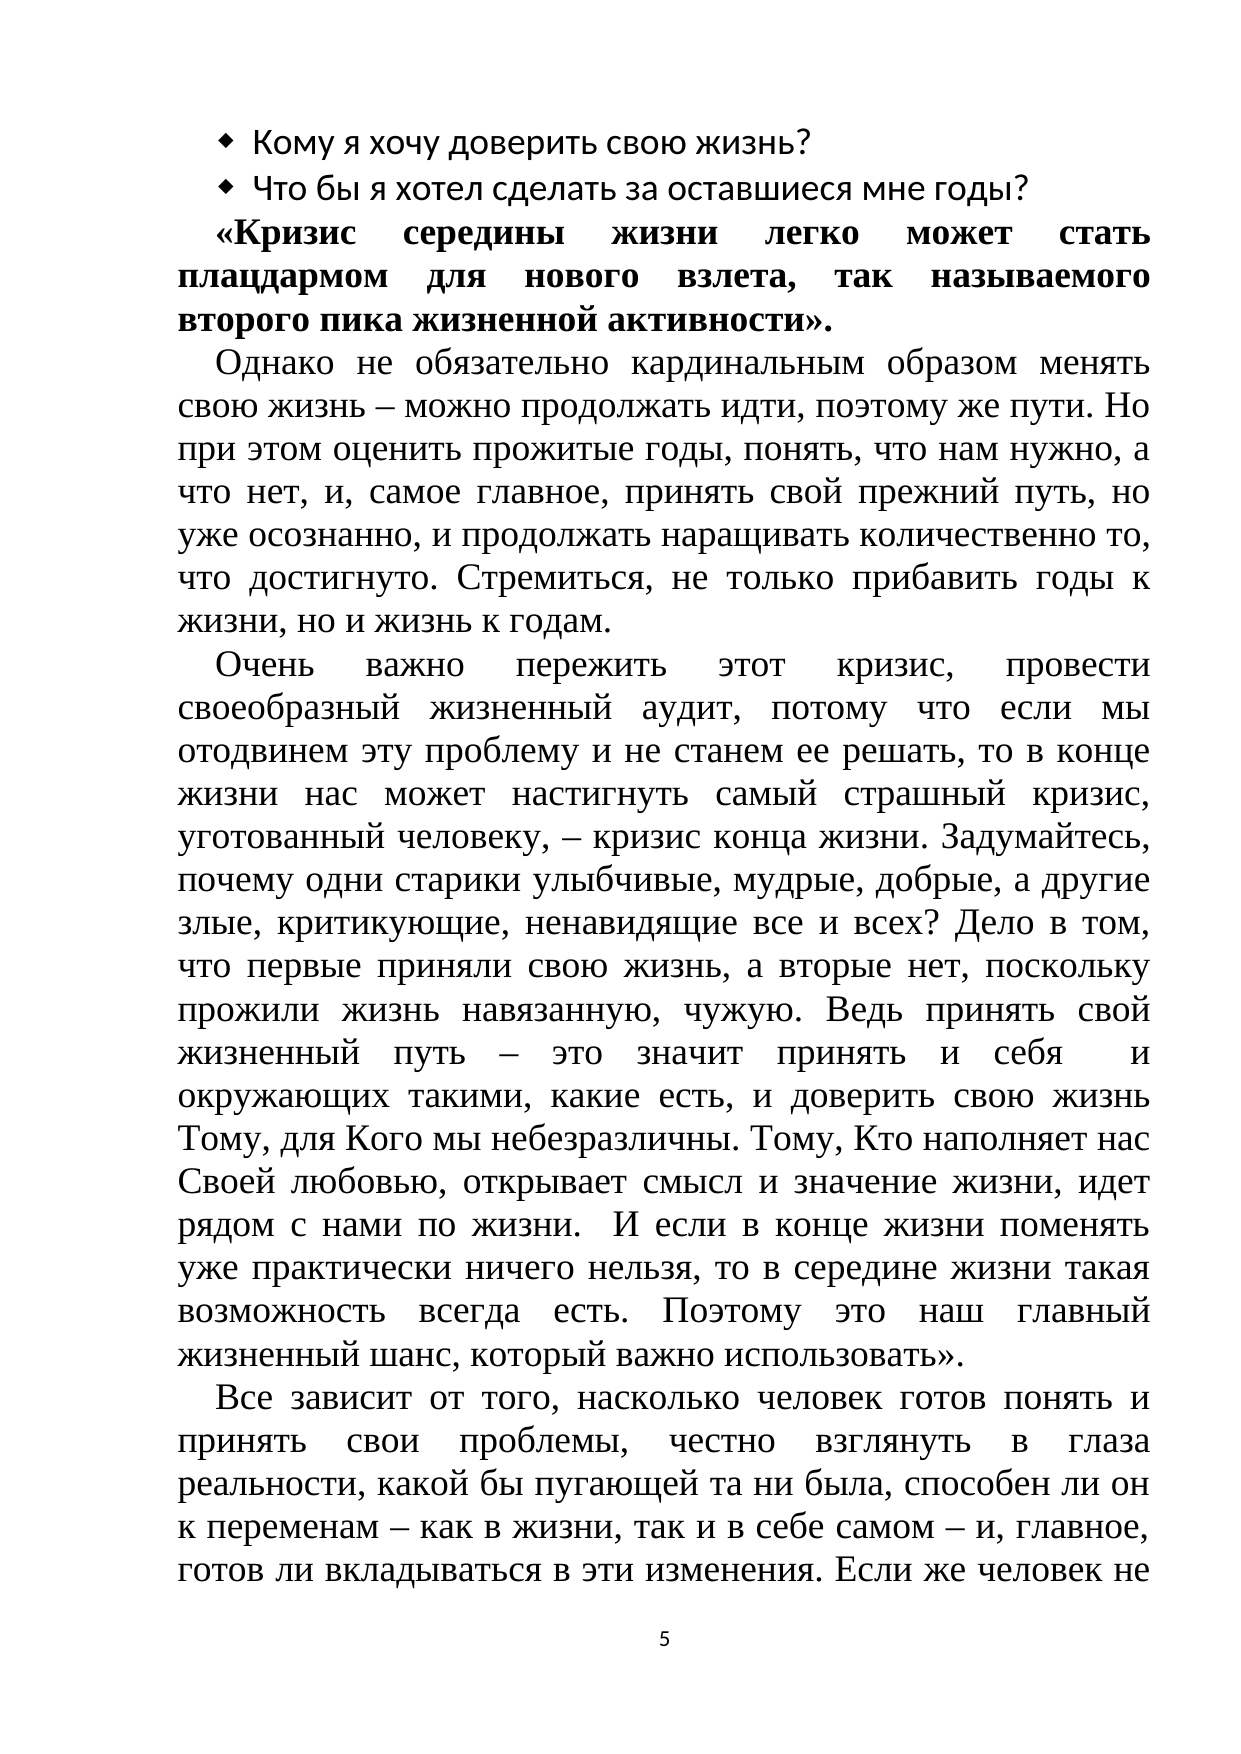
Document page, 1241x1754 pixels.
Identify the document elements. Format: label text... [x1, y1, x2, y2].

text Очень важно пережить этот кризис, провести своеобразный жизненный аудит, потому что если мы отодвинем эту проблему и не станем ее решать, то в конце жизни нас может настигнуть самый страшный кризис, уготованный человеку, – кризис конца жизни. Задумайтесь, почему одни старики улыбчивые, мудрые, добрые, а другие злые, критикующие, ненавидящие все и всех? Дело в том, что первые приняли свою жизнь, а вторые нет, поскольку прожили жизнь навязанную, чужую. Ведь принять свой жизненный путь – это значит принять и себя и окружающих такими, какие есть, и доверить свою жизнь Тому, для Кого мы небезразличны. Тому, Кто наполняет нас Своей любовью, открывает смысл и значение жизни, идет рядом с нами по жизни. И если в конце жизни поменять уже практически ничего нельзя, то в середине жизни такая возможность всегда есть. Поэтому это наш главный жизненный шанс, который важно использовать». [177, 641, 1152, 1374]
text Однако не обязательно кардинальным образом менять свою жизнь – можно продолжать идти, поэтому же пути. Но при этом оценить прожитые годы, понять, что нам нужно, а что нет, и, самое главное, принять свой прежний путь, но уже осознанно, и продолжать наращивать количественно то, что достигнуто. Стремиться, не только прибавить годы к жизни, но и жизнь к годам. [177, 339, 1152, 641]
text «Кризис середины жизни легко может стать плацдармом для нового взлета, так называемого второго пика жизненной активности». [177, 210, 1152, 339]
list Кому я хочу доверить свою жизнь? [215, 118, 1152, 164]
list Что бы я хотел сделать за оставшиеся мне годы? [215, 164, 1152, 210]
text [177, 1374, 1152, 1590]
